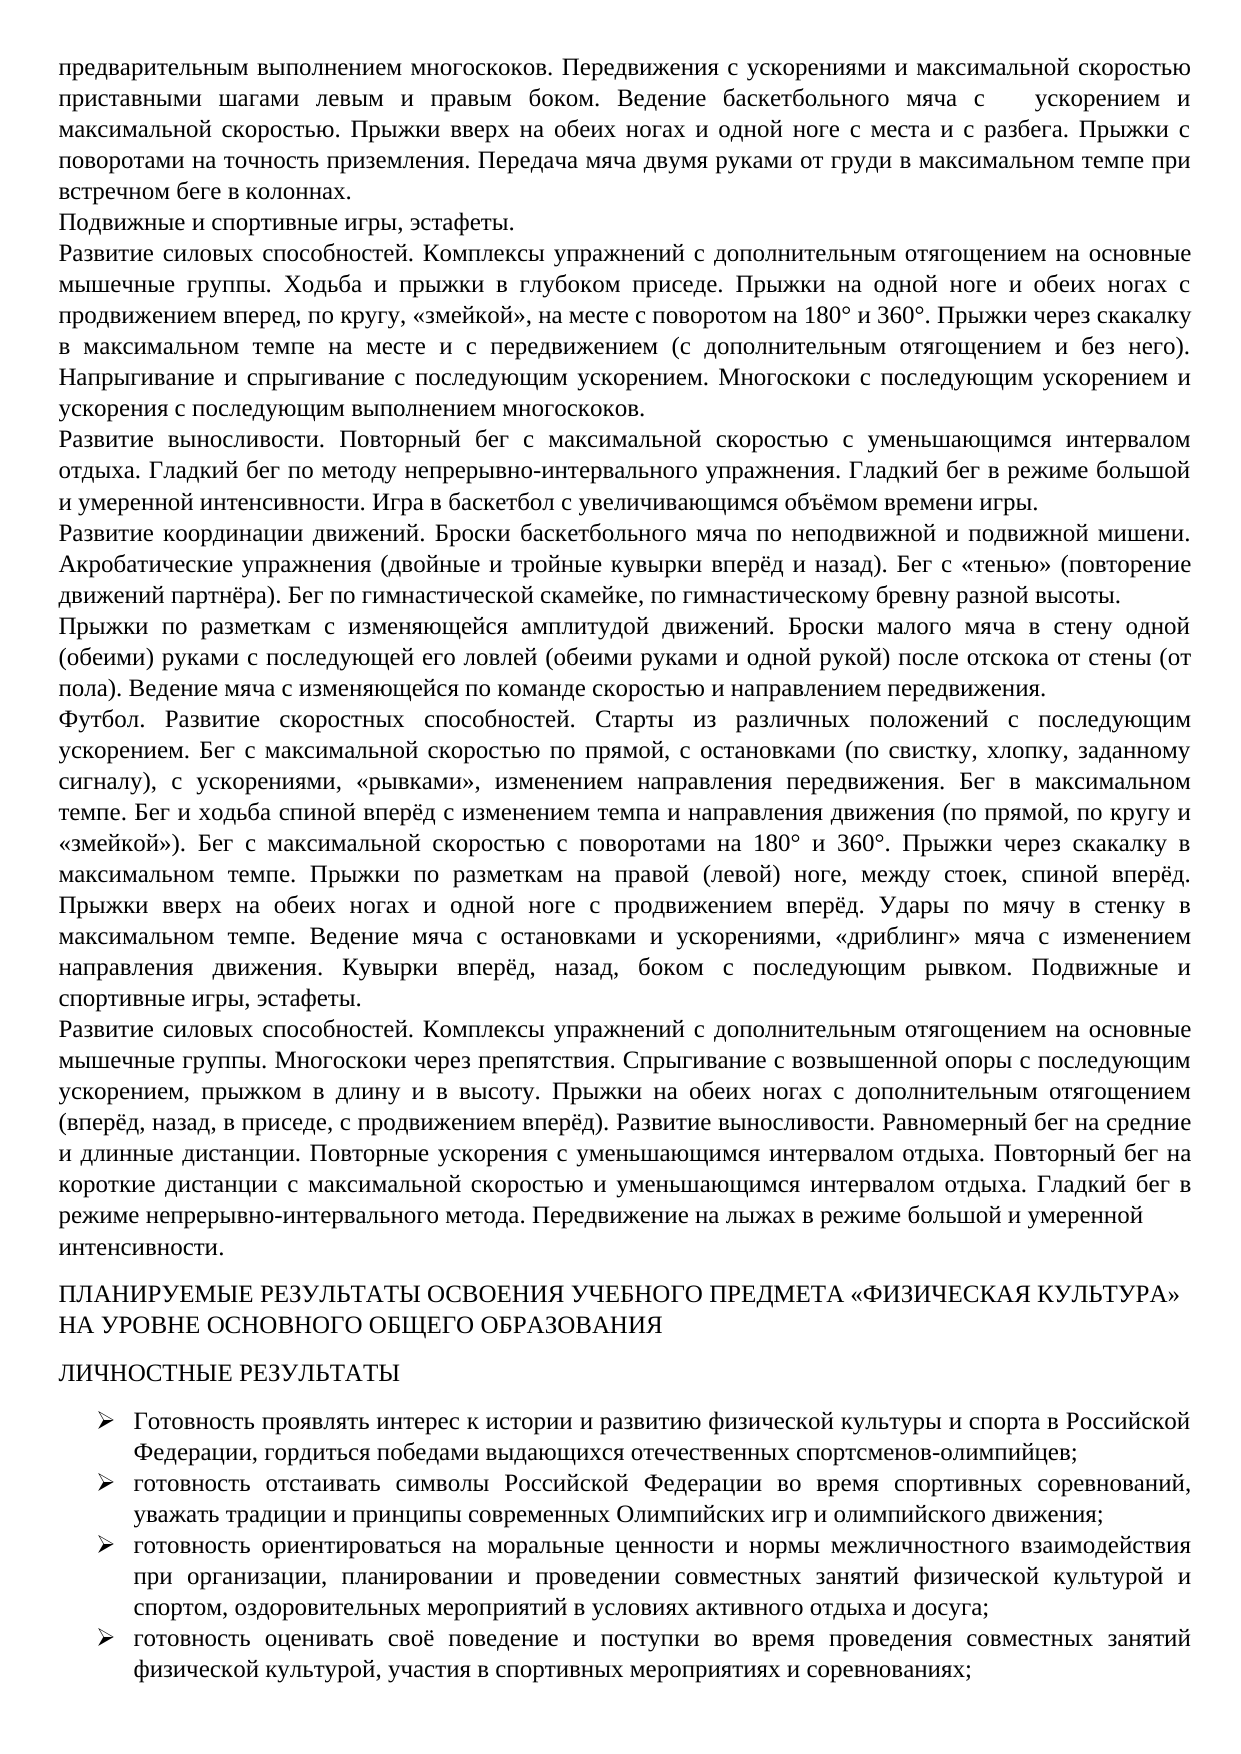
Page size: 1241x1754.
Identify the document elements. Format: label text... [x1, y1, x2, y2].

list готовность ориентироваться на моральные ценности и нормы межличностного взаимодействия при организации, планировании и проведении совместных занятий физической культурой и спортом, оздоровительных мероприятий в условиях активного отдыха и досуга; [96, 1530, 1192, 1621]
text Подвижные и спортивные игры, эстафеты. [58, 207, 1192, 236]
list готовность отстаивать символы Российской Федерации во время спортивных соревнований, уважать традиции и принципы современных Олимпийских игр и олимпийского движения; [96, 1468, 1192, 1528]
text Развитие силовых способностей. Комплексы упражнений с дополнительным отягощением на основные мышечные группы. Многоскоки через препятствия. Спрыгивание с возвышенной опоры с последующим ускорением, прыжком в длину и в высоту. Прыжки на обеих ногах с дополнительным отягощением (вперёд, назад, в приседе, с продвижением вперёд). Развитие выносливости. Равномерный бег на средние и длинные дистанции. Повторные ускорения с уменьшающимся интервалом отдыха. Повторный бег на короткие дистанции с максимальной скоростью и уменьшающимся интервалом отдыха. Гладкий бег в режиме непрерывно-интервального метода. Передвижение на лыжах в режиме большой и умеренной [58, 1014, 1192, 1229]
text Прыжки по разметкам с изменяющейся амплитудой движений. Броски малого мяча в стену одной (обеими) руками с последующей его ловлей (обеими руками и одной рукой) после отскока от стены (от пола). Ведение мяча с изменяющейся по команде скоростью и направлением передвижения. [58, 611, 1192, 702]
text интенсивности. [58, 1232, 1192, 1260]
text Развитие силовых способностей. Комплексы упражнений с дополнительным отягощением на основные мышечные группы. Ходьба и прыжки в глубоком приседе. Прыжки на одной ноге и обеих ногах с продвижением вперед, по кругу, «змейкой», на месте с поворотом на 180° и 360°. Прыжки через скакалку в максимальном темпе на месте и с передвижением (с дополнительным отягощением и без него). Напрыгивание и спрыгивание с последующим ускорением. Многоскоки с последующим ускорением и ускорения с последующим выполнением многоскоков. [58, 238, 1192, 422]
text Развитие координации движений. Броски баскетбольного мяча по неподвижной и подвижной мишени. Акробатические упражнения (двойные и тройные кувырки вперёд и назад). Бег с «тенью» (повторение движений партнёра). Бег по гимнастической скамейке, по гимнастическому бревну разной высоты. [58, 518, 1192, 608]
list Готовность проявлять интерес к истории и развитию физической культуры и спорта в Российской Федерации, гордиться победами выдающихся отечественных спортсменов-олимпийцев; [96, 1406, 1192, 1466]
list готовность оценивать своё поведение и поступки во время проведения совместных занятий физической культурой, участия в спортивных мероприятиях и соревнованиях; [96, 1623, 1192, 1683]
text Развитие выносливости. Повторный бег с максимальной скоростью с уменьшающимся интервалом отдыха. Гладкий бег по методу непрерывно-интервального упражнения. Гладкий бег в режиме большой и умеренной интенсивности. Игра в баскетбол с увеличивающимся объёмом времени игры. [58, 424, 1192, 515]
text ПЛАНИРУЕМЫЕ РЕЗУЛЬТАТЫ ОСВОЕНИЯ УЧЕБНОГО ПРЕДМЕТА «ФИЗИЧЕСКАЯ КУЛЬТУРА» НА УРОВНЕ ОСНОВНОГО ОБЩЕГО ОБРАЗОВАНИЯ [58, 1279, 1192, 1339]
text ЛИЧНОСТНЫЕ РЕЗУЛЬТАТЫ [58, 1358, 1192, 1387]
text Футбол. Развитие скоростных способностей. Старты из различных положений с последующим ускорением. Бег с максимальной скоростью по прямой, с остановками (по свистку, хлопку, заданному сигналу), с ускорениями, «рывками», изменением направления передвижения. Бег в максимальном темпе. Бег и ходьба спиной вперёд с изменением темпа и направления движения (по прямой, по кругу и «змейкой»). Бег с максимальной скоростью с поворотами на 180° и 360°. Прыжки через скакалку в максимальном темпе. Прыжки по разметкам на правой (левой) ноге, между стоек, спиной вперёд. Прыжки вверх на обеих ногах и одной ноге с продвижением вперёд. Удары по мячу в стенку в максимальном темпе. Ведение мяча с остановками и ускорениями, «дриблинг» мяча с изменением направления движения. Кувырки вперёд, назад, боком с последующим рывком. Подвижные и спортивные игры, эстафеты. [58, 704, 1192, 1012]
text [58, 52, 1192, 205]
